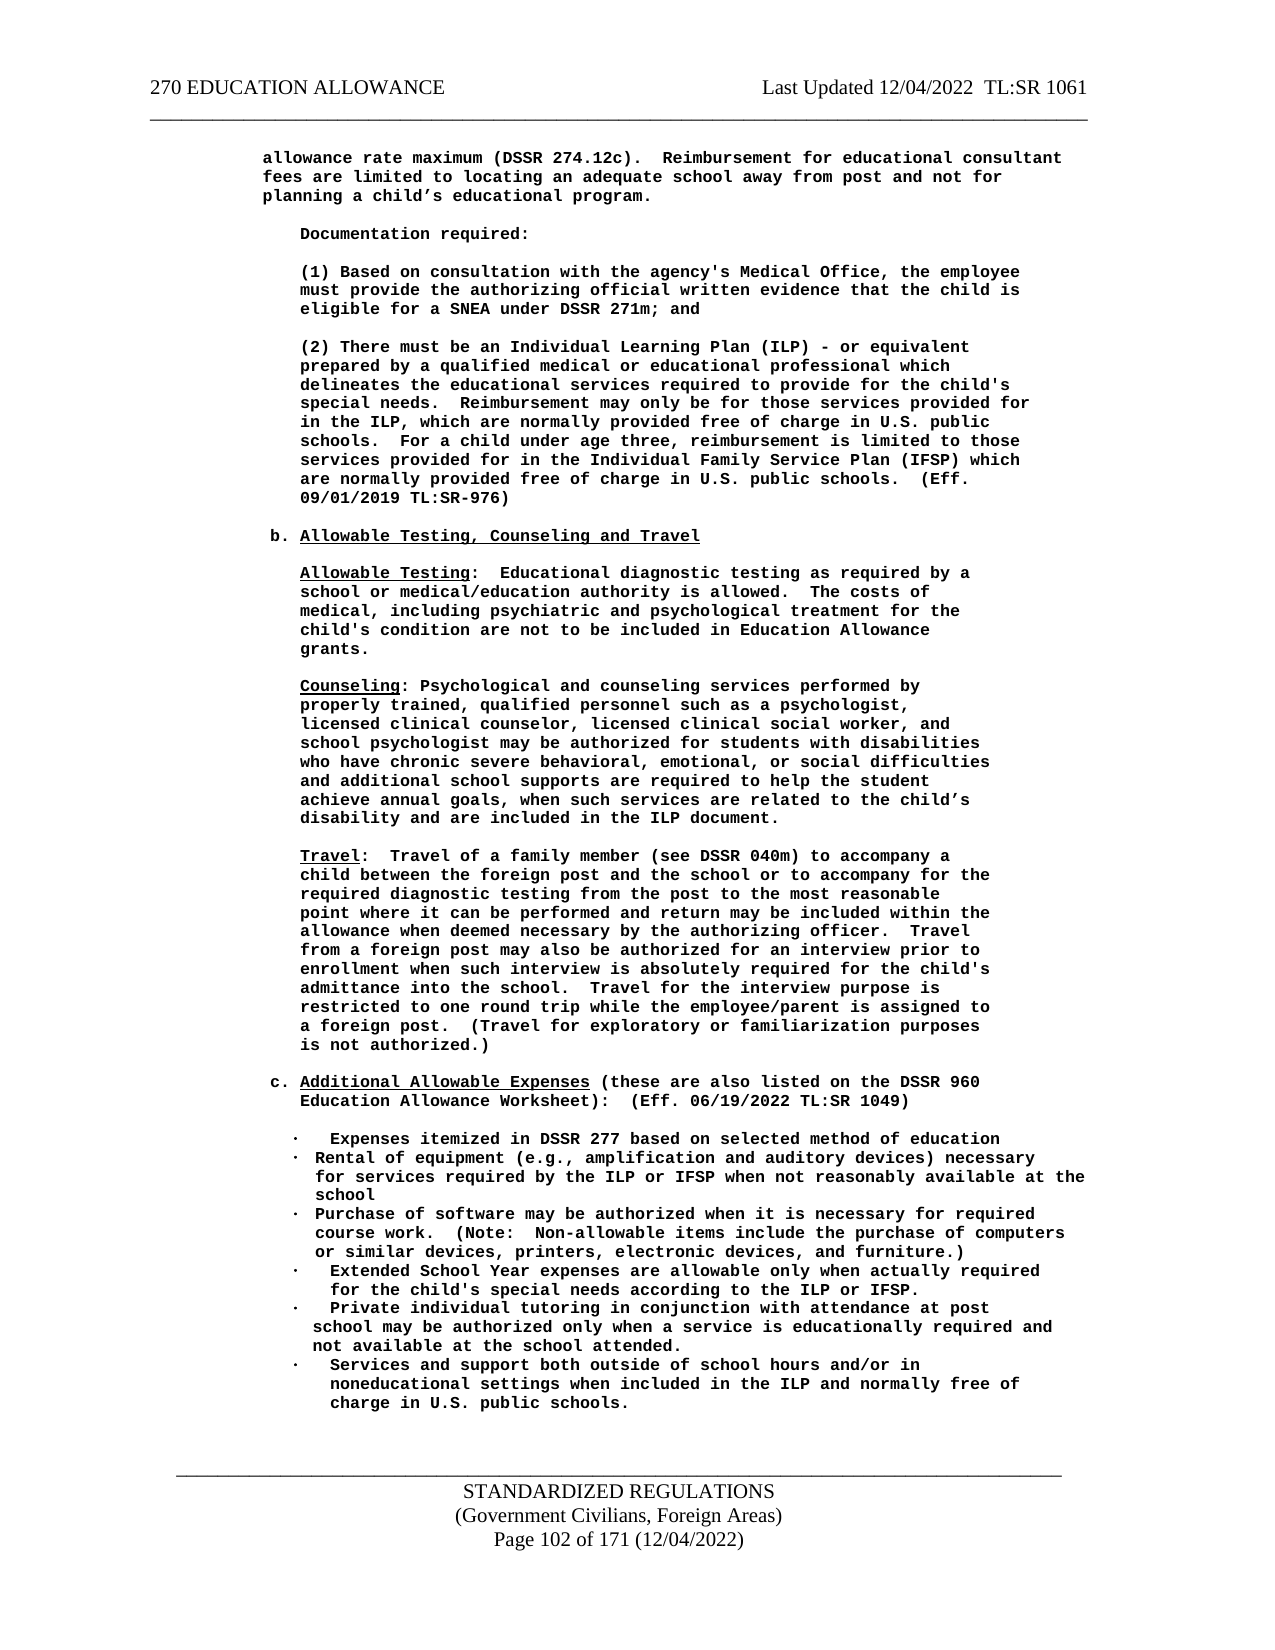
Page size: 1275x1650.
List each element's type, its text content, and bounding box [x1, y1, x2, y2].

list Expenses itemized in DSSR 277 based on selected method of education [292, 1130, 1087, 1149]
text b. Allowable Testing, Counseling and Travel [270, 527, 993, 546]
text for the child's special needs according to the ILP or IFSP. [292, 1281, 1087, 1300]
text charge in U.S. public schools. [292, 1394, 1087, 1413]
text school may be authorized only when a service is educationally required and not available at the school attended. [312, 1319, 1087, 1357]
text (1) Based on consultation with the agency's Medical Office, the employee must provide the authorizing official written evidence that the child is eligible for a SNEA under DSSR 271m; and [300, 263, 1031, 320]
text Travel: Travel of a family member (see DSSR 040m) to accompany a child between the foreign post and the school or to accompany for the required diagnostic testing from the post to the most reasonable point where it can be performed and return may be included within the allowance when deemed necessary by the authorizing officer. Travel from a foreign post may also be authorized for an interview prior to enrollment when such interview is absolutely required for the child's admittance into the school. Travel for the interview purpose is restricted to one round trip while the employee/parent is assigned to a foreign post. (Travel for exploratory or familiarization purposes is not authorized.) [300, 848, 993, 1055]
list Private individual tutoring in conjunction with attendance at post [292, 1300, 1087, 1319]
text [262, 150, 1087, 207]
list Services and support both outside of school hours and/or in [292, 1357, 1087, 1376]
list Extended School Year expenses are allowable only when actually required [292, 1262, 1087, 1281]
text c. Additional Allowable Expenses (these are also listed on the DSSR 960 Education Allowance Worksheet): (Eff. 06/19/2022 TL:SR 1049) [270, 1074, 993, 1112]
text (2) There must be an Individual Learning Plan (ILP) - or equivalent prepared by a qualified medical or educational professional which delineates the educational services required to provide for the child's special needs. Reimbursement may only be for those services provided for in the ILP, which are normally provided free of charge in U.S. public schools. For a child under age three, reimbursement is limited to those services provided for in the Individual Family Service Plan (IFSP) which are normally provided free of charge in U.S. public schools. (Eff. 09/01/2019 TL:SR-976) [300, 338, 1031, 508]
list Purchase of software may be authorized when it is necessary for required course work. (Note: Non-allowable items include the purchase of computers or similar devices, printers, electronic devices, and furniture.) [292, 1206, 1087, 1262]
text noneducational settings when included in the ILP and normally free of [292, 1376, 1087, 1394]
text Documentation required: [270, 225, 993, 244]
text Allowable Testing: Educational diagnostic testing as required by a school or medical/education authority is allowed. The costs of medical, including psychiatric and psychological treatment for the child's condition are not to be included in Education Allowance grants. [270, 565, 993, 659]
list Rental of equipment (e.g., amplification and auditory devices) necessary for services required by the ILP or IFSP when not reasonably available at the school [292, 1149, 1087, 1206]
text Counseling: Psychological and counseling services performed by properly trained, qualified personnel such as a psychologist, licensed clinical counselor, licensed clinical social worker, and school psychologist may be authorized for students with disabilities who have chronic severe behavioral, emotional, or social difficulties and additional school supports are required to help the student achieve annual goals, when such services are related to the child’s disability and are included in the ILP document. [300, 678, 993, 829]
